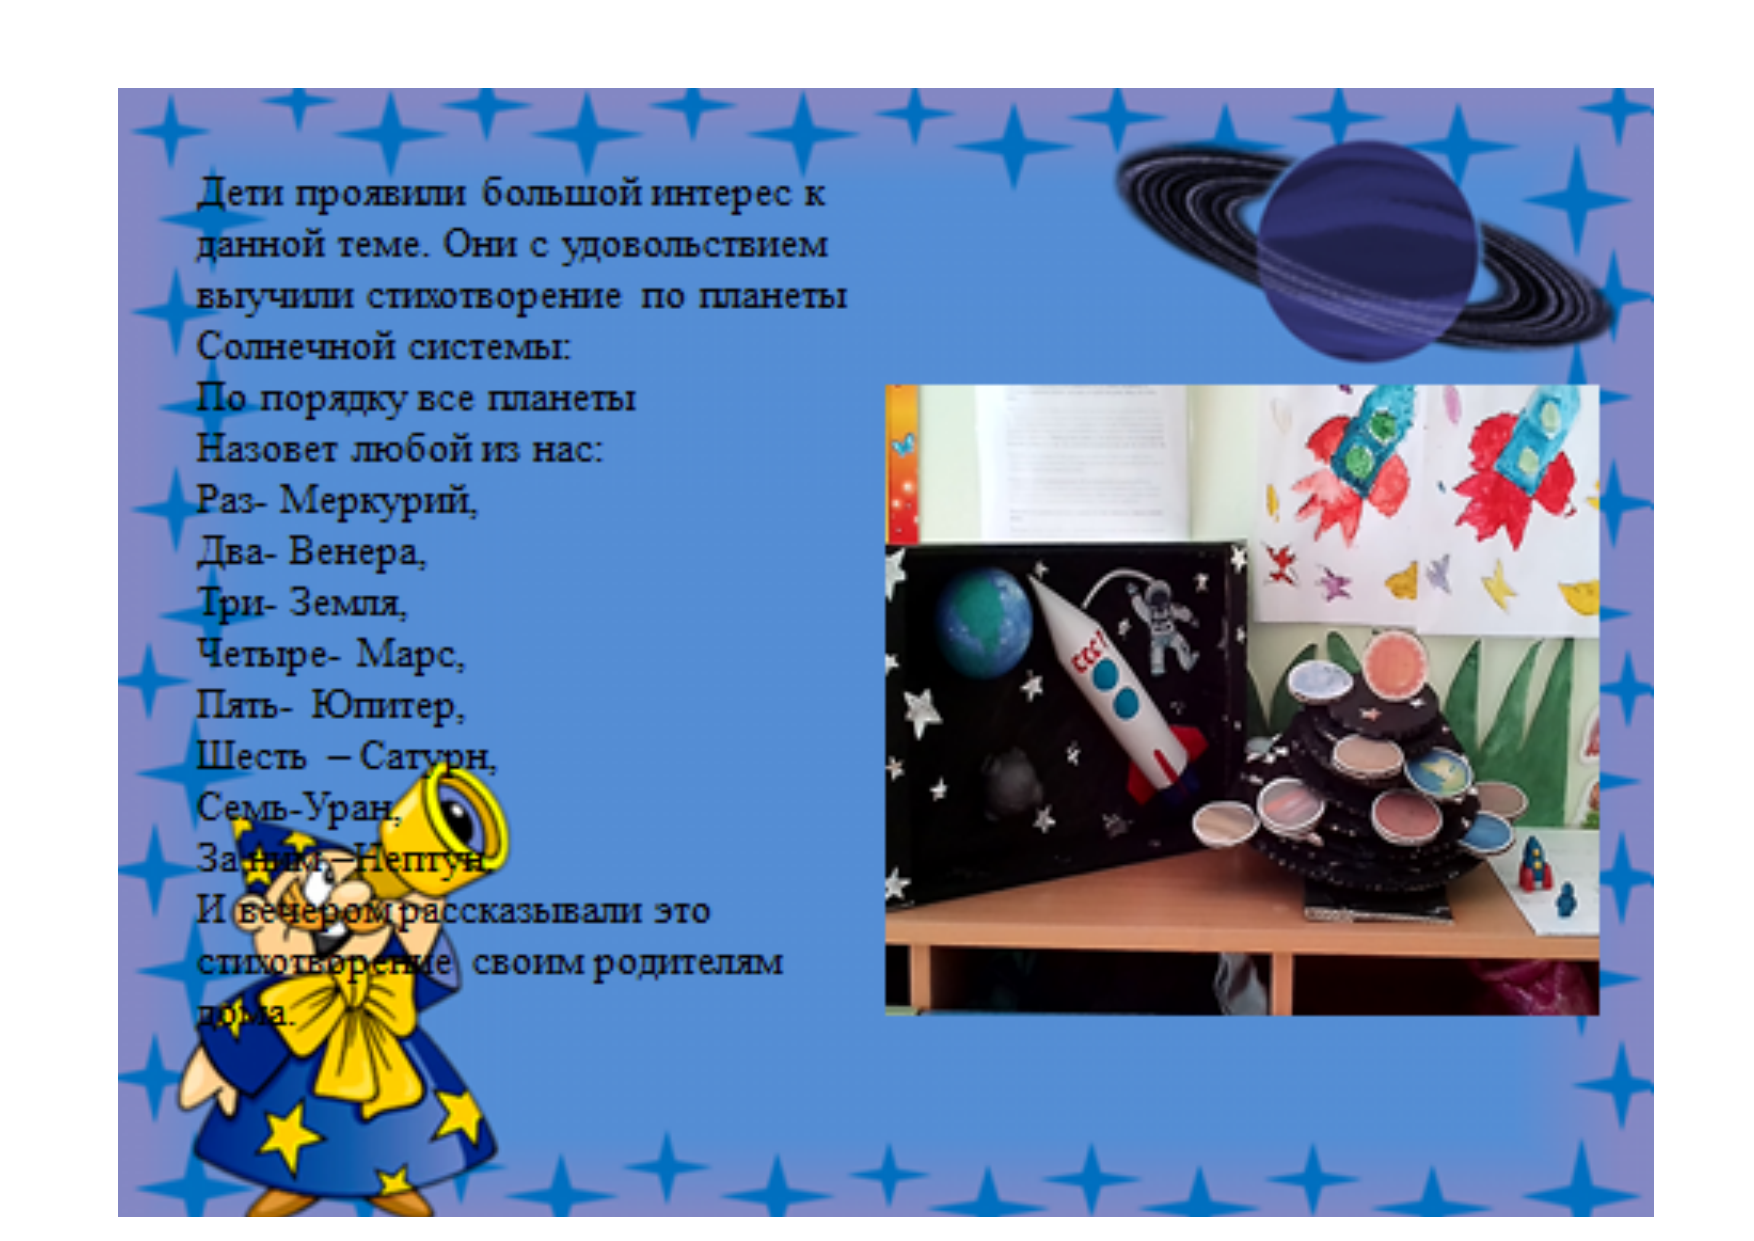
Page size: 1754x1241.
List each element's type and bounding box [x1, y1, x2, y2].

picture [118, 88, 1654, 1217]
